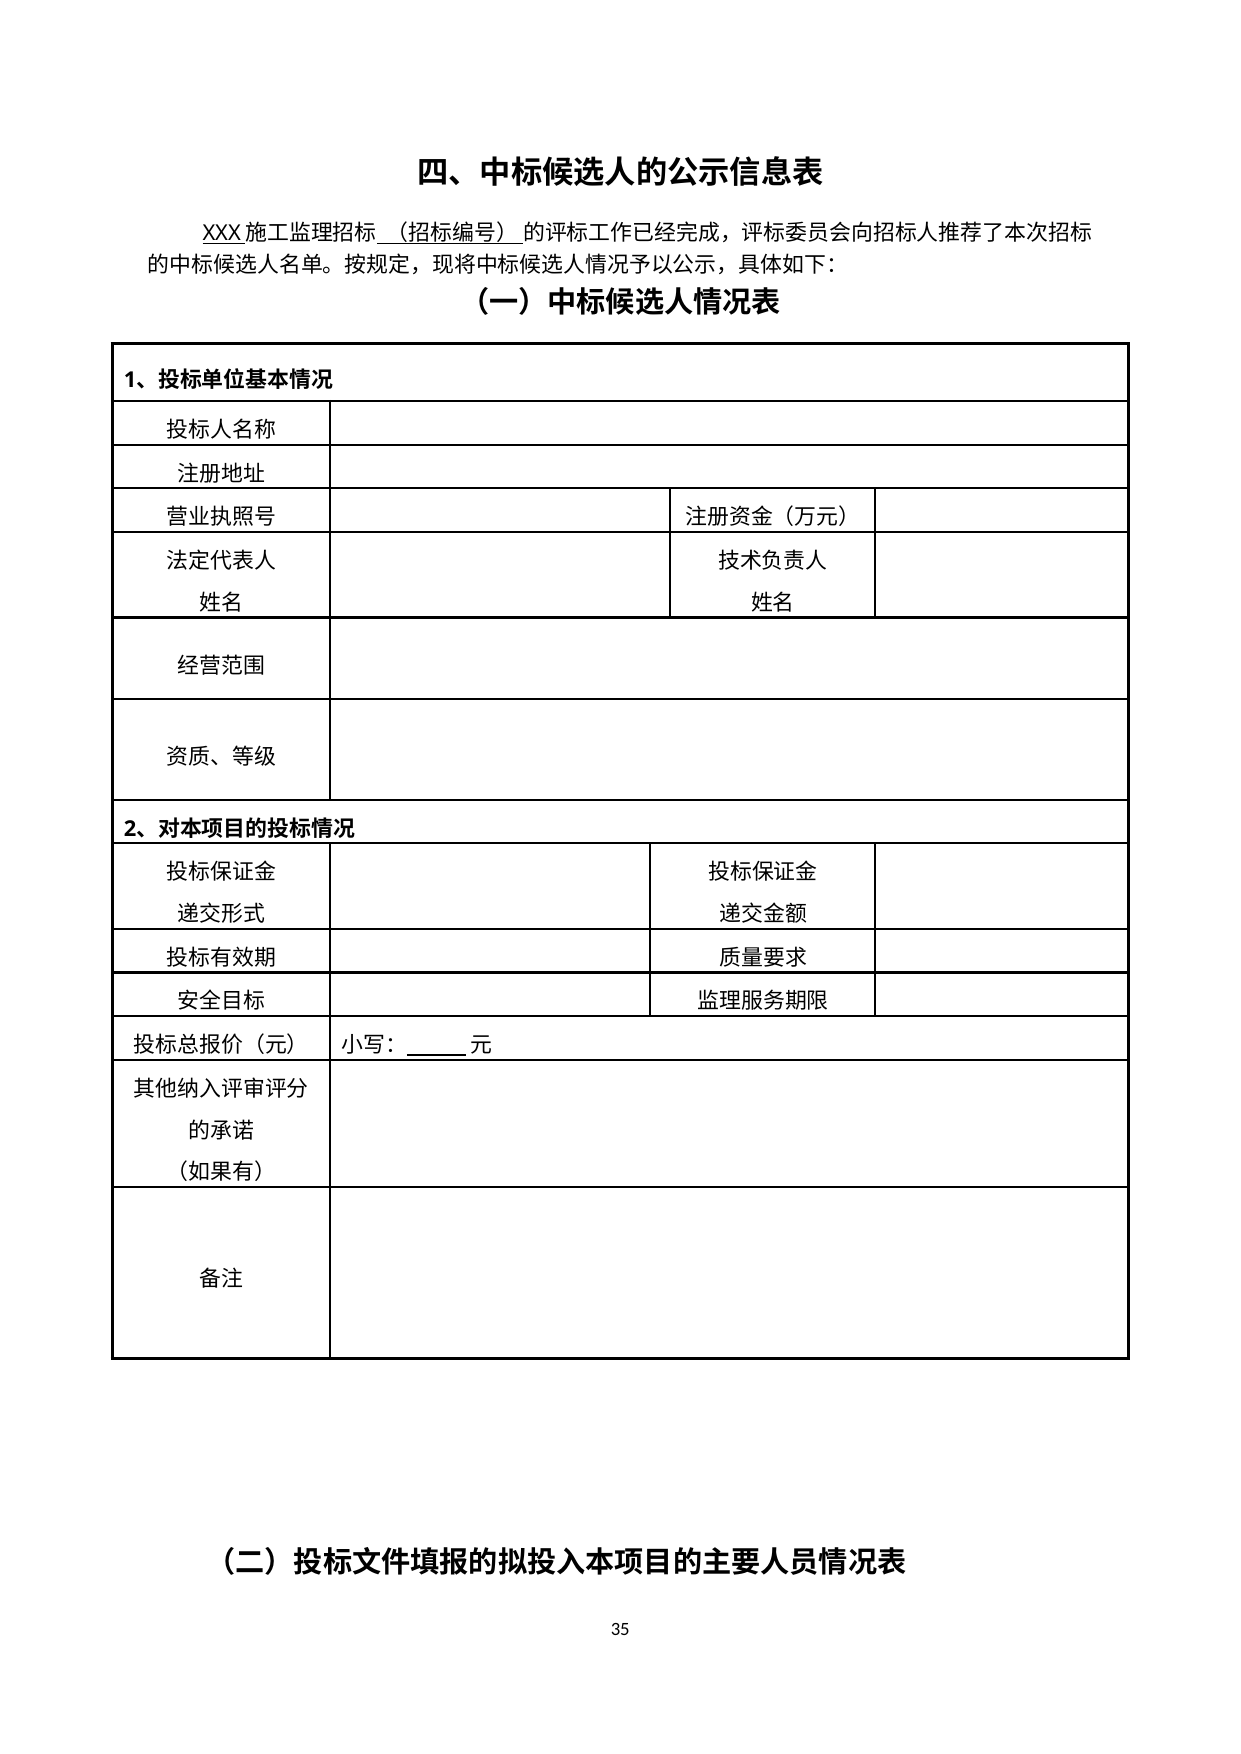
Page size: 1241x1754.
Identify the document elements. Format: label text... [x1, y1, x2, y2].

table_cell 资质、等级 [114, 700, 329, 798]
table_cell 监理服务期限 [651, 974, 874, 1015]
table_cell [876, 974, 1127, 1015]
table_cell 安全目标 [114, 974, 329, 1015]
table_cell [876, 930, 1127, 971]
table_cell 法定代表人 姓名 [114, 533, 329, 616]
table_cell [876, 844, 1127, 928]
table_cell 小写： 元 [331, 1017, 1127, 1059]
table_cell 注册资金（万元） [671, 489, 874, 531]
text 四、中标候选人的公示信息表 [148, 148, 1093, 193]
table_cell [331, 700, 1127, 798]
table_cell [331, 619, 1127, 698]
table_cell [331, 533, 669, 616]
table_cell 备注 [114, 1188, 329, 1357]
table_cell [331, 446, 1127, 487]
table_cell [876, 533, 1127, 616]
table_cell 投标保证金 递交金额 [651, 844, 874, 928]
table_cell [331, 1188, 1127, 1357]
text （一）中标候选人情况表 [148, 279, 1093, 321]
table_cell [331, 930, 649, 971]
table_cell 其他纳入评审评分的承诺 （如果有） [114, 1061, 329, 1186]
table_cell 投标人名称 [114, 402, 329, 443]
table_cell 经营范围 [114, 619, 329, 698]
text （二）投标文件填报的拟投入本项目的主要人员情况表 [148, 1538, 1093, 1580]
table_cell 质量要求 [651, 930, 874, 971]
table_cell [331, 974, 649, 1015]
table_cell 营业执照号 [114, 489, 329, 531]
table_cell 技术负责人 姓名 [671, 533, 874, 616]
table_cell [331, 844, 649, 928]
table_cell [876, 489, 1127, 531]
table_cell 2、对本项目的投标情况 [114, 801, 1127, 842]
table_cell [331, 489, 669, 531]
table_cell [331, 402, 1127, 443]
text XXX施工监理招标 （招标编号） 的评标工作已经完成，评标委员会向招标人推荐了本次招标的中标候选人名单。按规定，现将中标候选人情况予以公示，具体如下： [148, 215, 1093, 279]
table_cell 投标总报价（元） [114, 1017, 329, 1059]
table_cell 注册地址 [114, 446, 329, 487]
table_cell 投标有效期 [114, 930, 329, 971]
table_cell [331, 1061, 1127, 1186]
table_cell 投标保证金 递交形式 [114, 844, 329, 928]
table_header 1、投标单位基本情况 [114, 345, 1127, 400]
